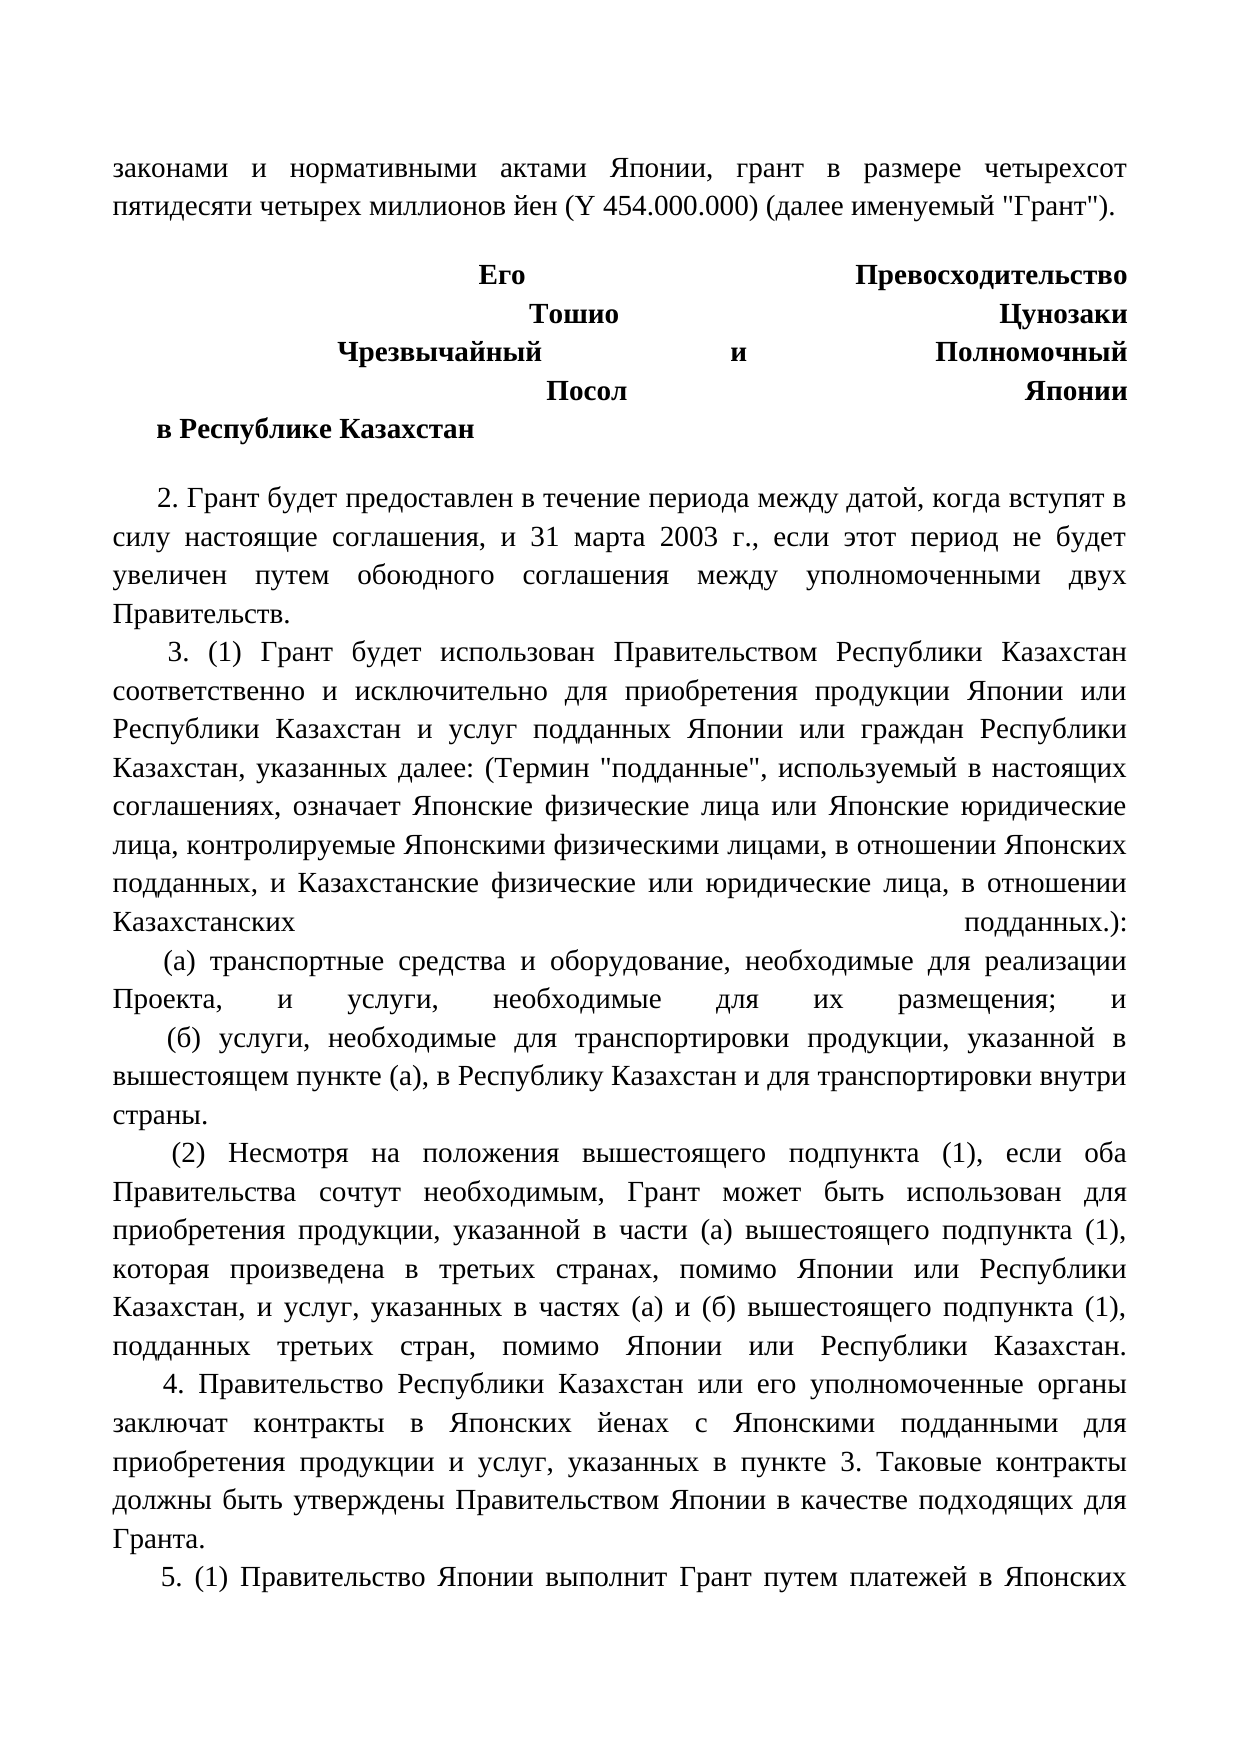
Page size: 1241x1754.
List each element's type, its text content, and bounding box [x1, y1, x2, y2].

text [112, 150, 1128, 222]
text Его Превосходительство Тошио Цунозаки Чрезвычайный и Полномочный Посол Японии в Республике Казахстан [112, 257, 1128, 445]
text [112, 480, 1128, 1593]
